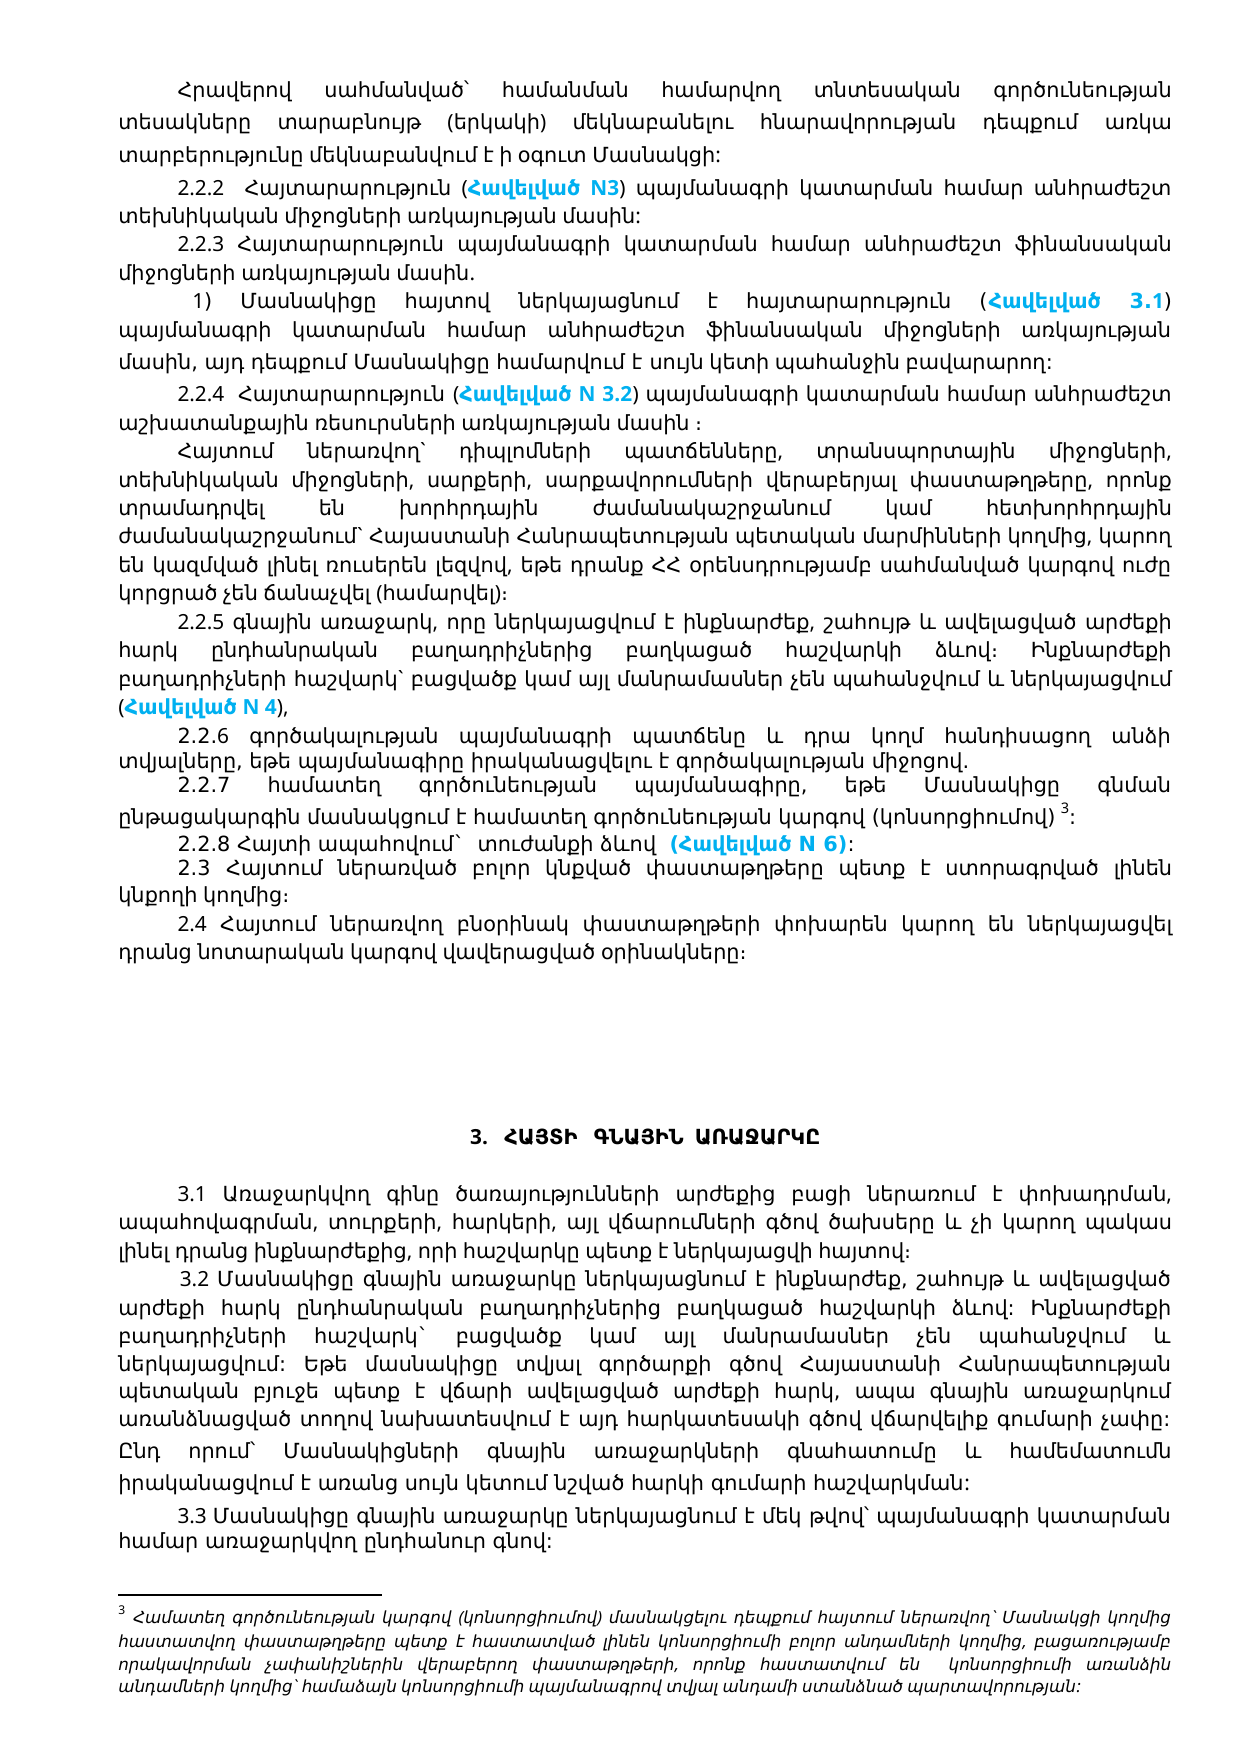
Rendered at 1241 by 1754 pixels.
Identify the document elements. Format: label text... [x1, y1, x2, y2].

text 3.1 Առաջարկվող գինը ծառայությունների արժեքից բացի ներառում է փոխադրման, ապահովագրման, տուրքերի, հարկերի, այլ վճարումների գծով ծախսերը և չի կարող պակաս լինել դրանց ինքնարժեքից, որի հաշվարկը պետք է ներկայացվի հայտով։ [118, 1179, 1172, 1264]
text 2.2.7 համատեղ գործունեության պայմանագիրը, եթե Մասնակիցը գնման ընթացակարգին մասնակցում է համատեղ գործունեության կարգով (կոնսորցիումով) : [118, 773, 1172, 832]
text 2.2.8 Հայտի ապահովում` տուժանքի ձևով (Հավելված N 6): [118, 832, 1172, 856]
text 3. ՀԱՅՏԻ ԳՆԱՅԻՆ ԱՌԱՋԱՐԿԸ [118, 1122, 1172, 1150]
text Հայտում ներառվող` դիպլոմների պատճենները, տրանսպորտային միջոցների, տեխնիկական միջոցների, սարքերի, սարքավորումների վերաբերյալ փաստաթղթերը, որոնք տրամադրվել են խորհրդային ժամանակաշրջանում կամ հետխորհրդային ժամանակաշրջանում` Հայաստանի Հանրապետության պետական մարմինների կողմից, կարող են կազմված լինել ռուսերեն լեզվով, եթե դրանք ՀՀ օրենսդրությամբ սահմանված կարգով ուժը կորցրած չեն ճանաչվել (համարվել)։ [118, 436, 1172, 607]
text 2.2.3 Հայտարարություն պայմանագրի կատարման համար անհրաժեշտ ֆինանսական միջոցների առկայության մասին. [118, 229, 1172, 286]
text 3.2 Մասնակիցը գնային առաջարկը ներկայացնում է ինքնարժեք, շահույթ և ավելացված արժեքի հարկ ընդհանրական բաղադրիչներից բաղկացած հաշվարկի ձևով: Ինքնարժեքի բաղադրիչների հաշվարկ` բացվածք կամ այլ մանրամասներ չեն պահանջվում և ներկայացվում: Եթե մասնակիցը տվյալ գործարքի գծով Հայաստանի Հանրապետության պետական բյուջե պետք է վճարի ավելացված արժեքի հարկ, ապա գնային առաջարկում առանձնացված տողով նախատեսվում է այդ հարկատեսակի գծով վճարվելիք գումարի չափը: Ընդ որում՝ Մասնակիցների գնային առաջարկների գնահատումը և համեմատումն իրականացվում է առանց սույն կետում նշված հարկի գումարի հաշվարկման: [118, 1264, 1172, 1497]
text 2.3 Հայտում ներառված բոլոր կնքված փաստաթղթերը պետք է ստորագրված լինեն կնքողի կողմից։ [118, 856, 1172, 909]
text 3.3 Մասնակիցը գնային առաջարկը ներկայացնում է մեկ թվով՝ պայմանագրի կատարման համար առաջարկվող ընդհանուր գնով: [118, 1501, 1172, 1554]
text 2.2.2 Հայտարարություն (Հավելված N3) պայմանագրի կատարման համար անհրաժեշտ տեխնիկական միջոցների առկայության մասին: [118, 173, 1172, 229]
text 1) Մասնակիցը հայտով ներկայացնում է հայտարարություն (Հավելված 3.1) պայմանագրի կատարման համար անհրաժեշտ ֆինանսական միջոցների առկայության մասին, այդ դեպքում Մասնակիցը համարվում է սույն կետի պահանջին բավարարող: [118, 286, 1172, 375]
text 2.2.5 գնային առաջարկ, որը ներկայացվում է ինքնարժեք, շահույթ և ավելացված արժեքի հարկ ընդհանրական բաղադրիչներից բաղկացած հաշվարկի ձևով։ Ինքնարժեքի բաղադրիչների հաշվարկ` բացվածք կամ այլ մանրամասներ չեն պահանջվում և ներկայացվում (Հավելված N 4), [118, 607, 1172, 721]
text 2.2.4 Հայտարարություն (Հավելված N 3.2) պայմանագրի կատարման համար անհրաժեշտ աշխատանքային ռեսուրսների առկայության մասին ։ [118, 379, 1172, 436]
text 2.2.6 գործակալության պայմանագրի պատճենը և դրա կողմ հանդիսացող անձի տվյալները, եթե պայմանագիրը իրականացվելու է գործակալության միջոցով. [118, 721, 1172, 773]
text Հրավերով սահմանված՝ համանման համարվող տնտեսական գործունեության տեսակները տարաբնույթ (երկակի) մեկնաբանելու հնարավորության դեպքում առկա տարբերությունը մեկնաբանվում է ի օգուտ Մասնակցի: [118, 75, 1172, 168]
text 2.4 Հայտում ներառվող բնօրինակ փաստաթղթերի փոխարեն կարող են ներկայացվել դրանց նոտարական կարգով վավերացված օրինակները։ [118, 909, 1172, 966]
